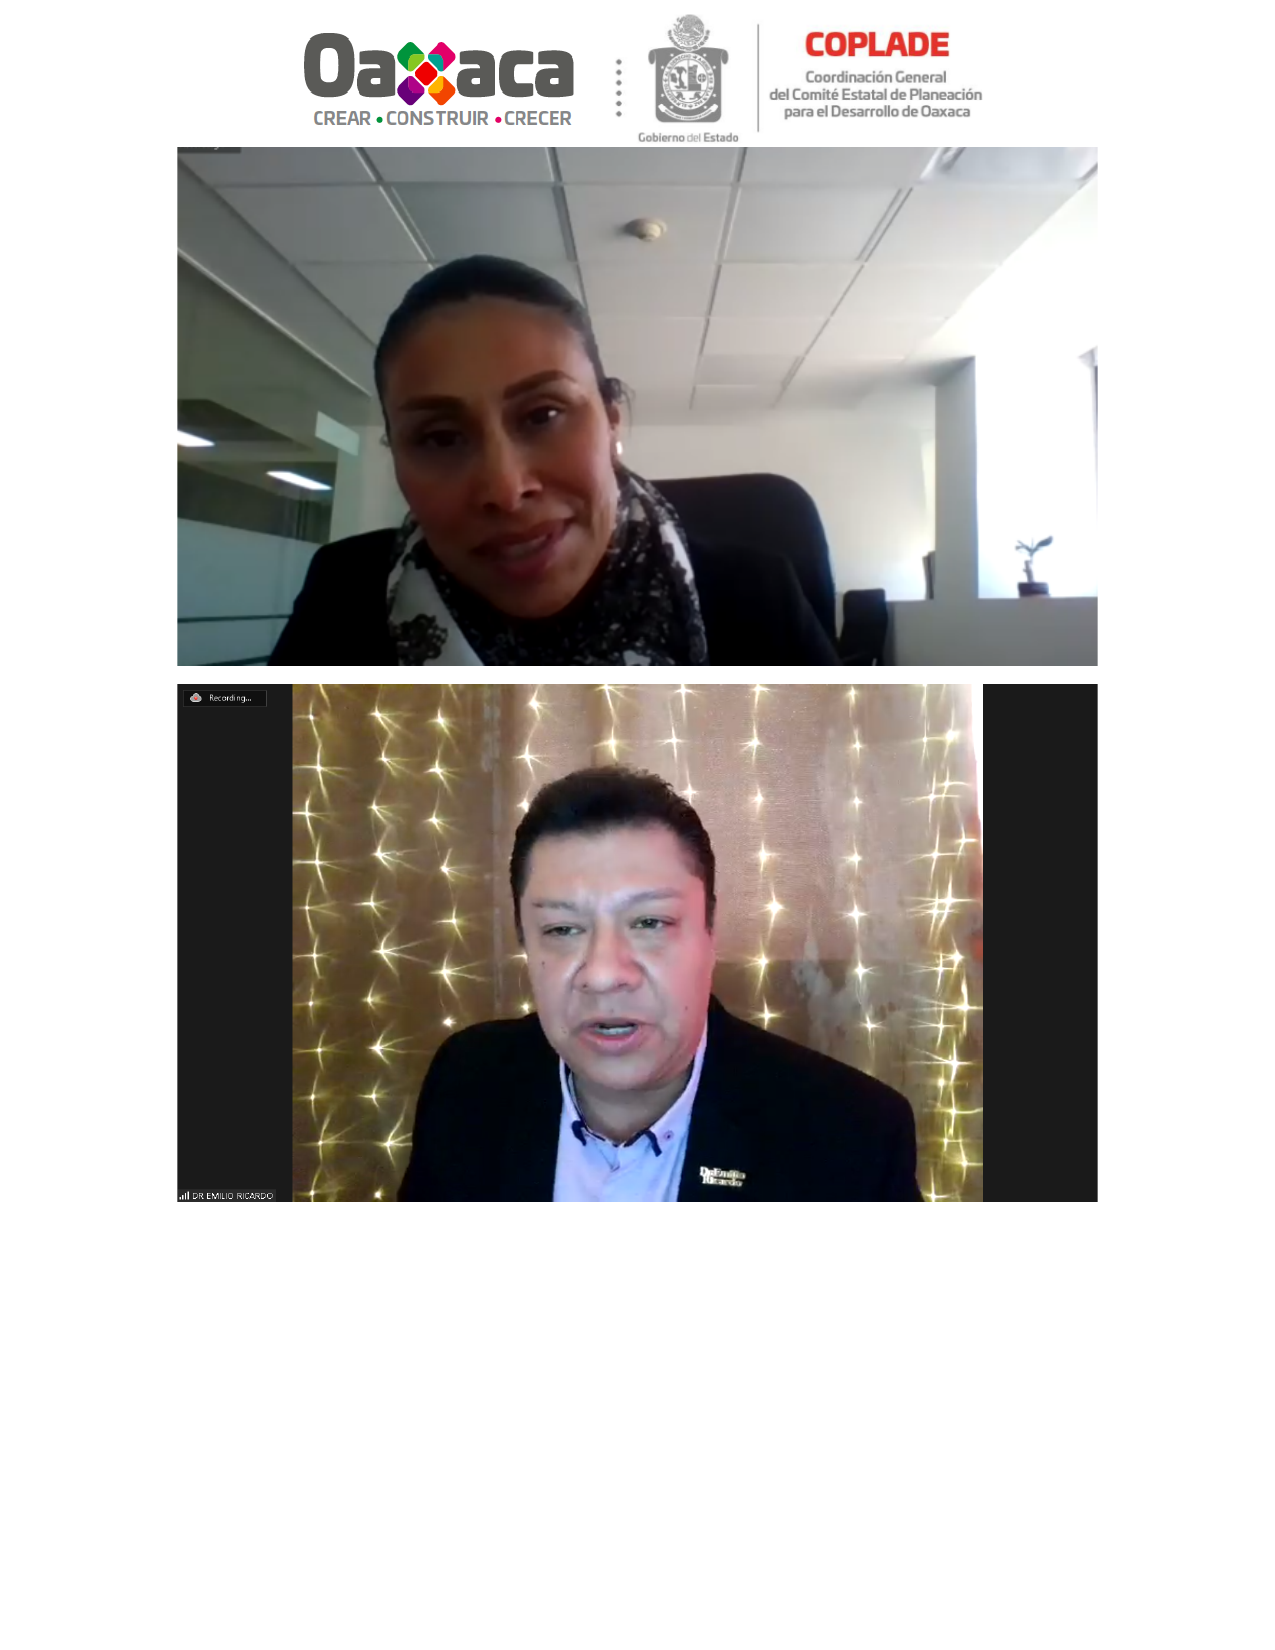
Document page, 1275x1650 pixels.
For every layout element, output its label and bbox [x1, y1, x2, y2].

picture [177, 1, 1098, 666]
picture [281, 22, 595, 146]
picture [177, 684, 1098, 1202]
